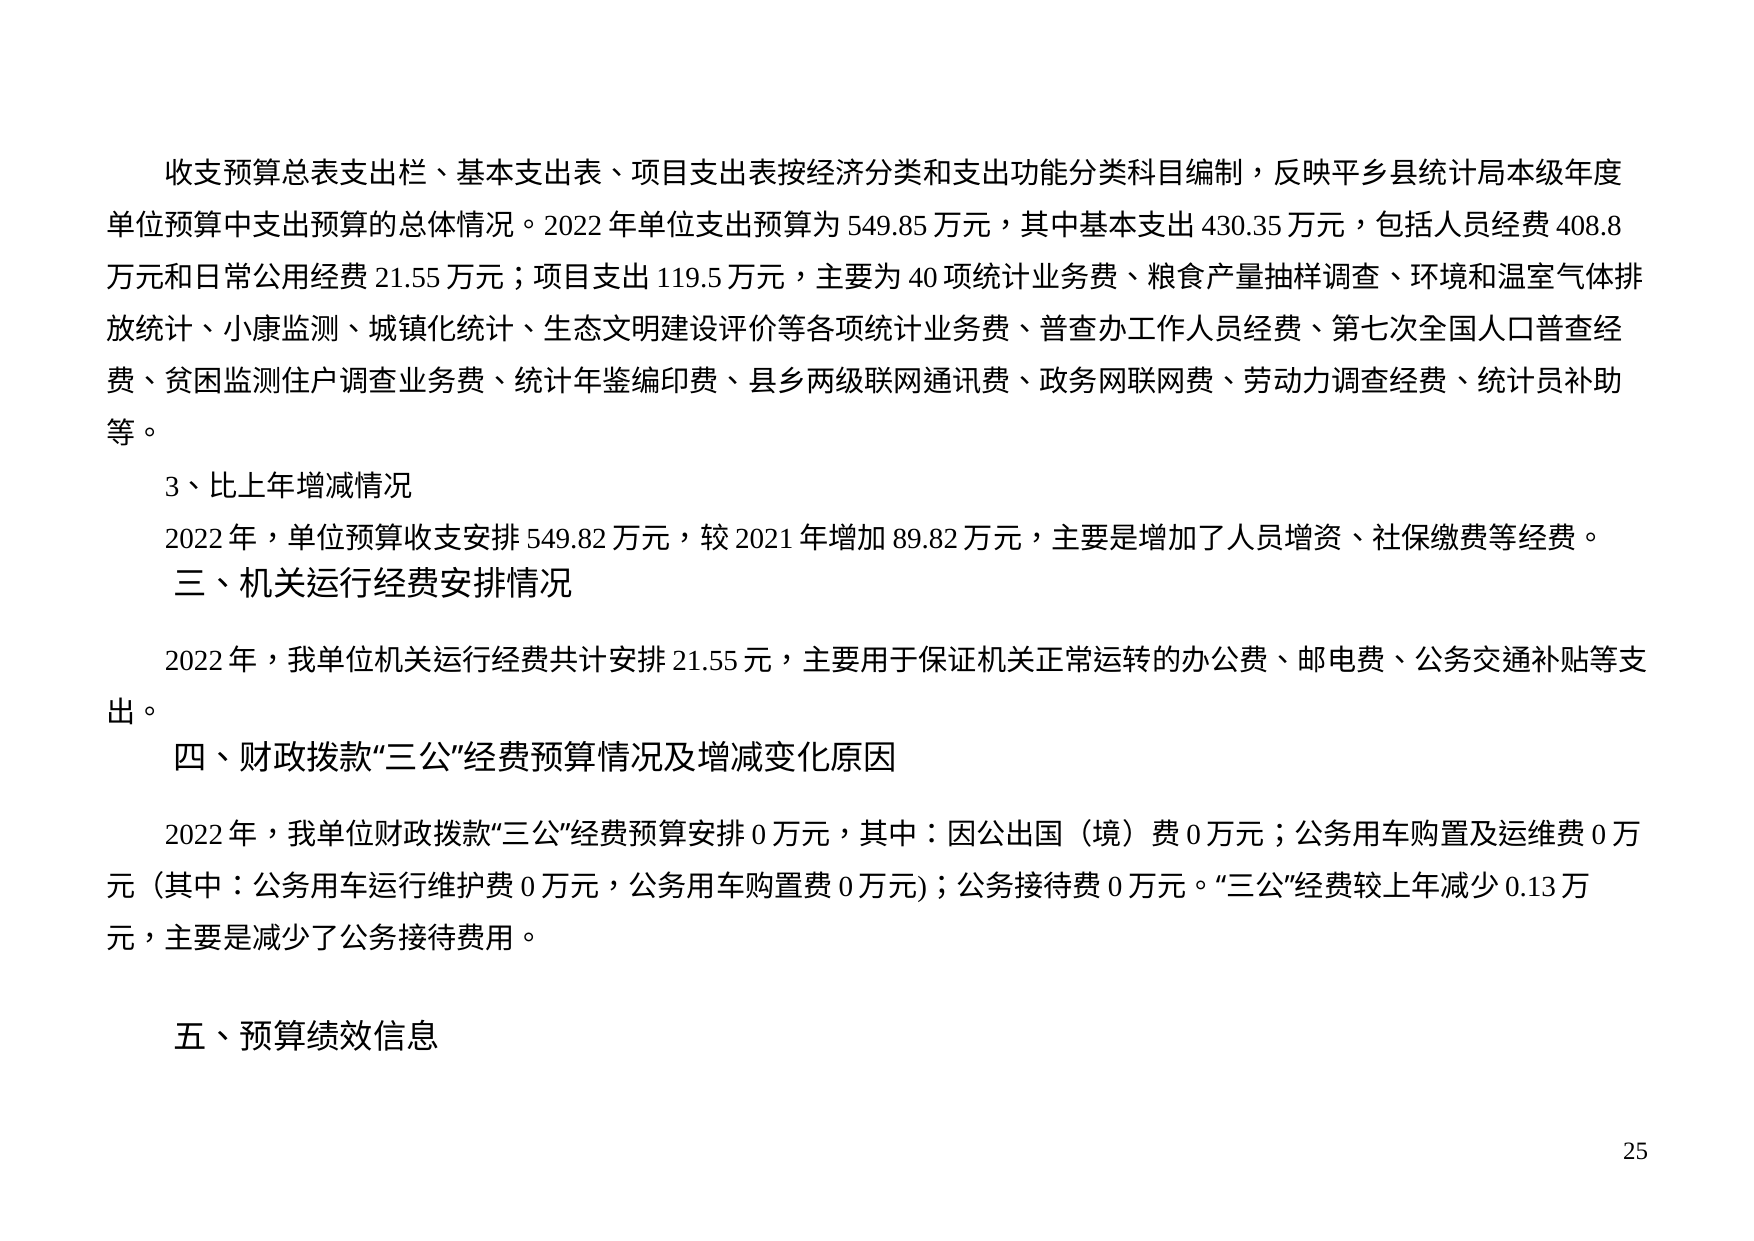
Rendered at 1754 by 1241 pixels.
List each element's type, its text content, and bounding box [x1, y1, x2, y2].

text 五、预算绩效信息 [106, 1012, 1648, 1058]
text 四、财政拨款“三公”经费预算情况及增减变化原因 [106, 734, 1648, 779]
text 2022年，单位预算收支安排549.82万元，较2021年增加89.82万元，主要是增加了人员增资、社保缴费等经费。 [106, 506, 1648, 558]
text 2022年，我单位财政拨款“三公”经费预算安排0万元，其中：因公出国（境）费0万元；公务用车购置及运维费0万元（其中：公务用车运行维护费0万元，公务用车购置费0万元)；公务接待费0万元。“三公”经费较上年减少0.13万元，主要是减少了公务接待费用。 [106, 803, 1648, 959]
text 3、比上年增减情况 [106, 454, 1648, 506]
text 2022年，我单位机关运行经费共计安排21.55元，主要用于保证机关正常运转的办公费、邮电费、公务交通补贴等支出。 [106, 629, 1648, 733]
text 三、机关运行经费安排情况 [106, 559, 1648, 605]
text 收支预算总表支出栏、基本支出表、项目支出表按经济分类和支出功能分类科目编制，反映平乡县统计局本级年度单位预算中支出预算的总体情况。2022年单位支出预算为549.85万元，其中基本支出430.35万元，包括人员经费408.8万元和日常公用经费21.55万元；项目支出119.5万元，主要为40项统计业务费、粮食产量抽样调查、环境和温室气体排放统计、小康监测、城镇化统计、生态文明建设评价等各项统计业务费、普查办工作人员经费、第七次全国人口普查经费、贫困监测住户调查业务费、统计年鉴编印费、县乡两级联网通讯费、政务网联网费、劳动力调查经费、统计员补助等。 [106, 142, 1648, 454]
